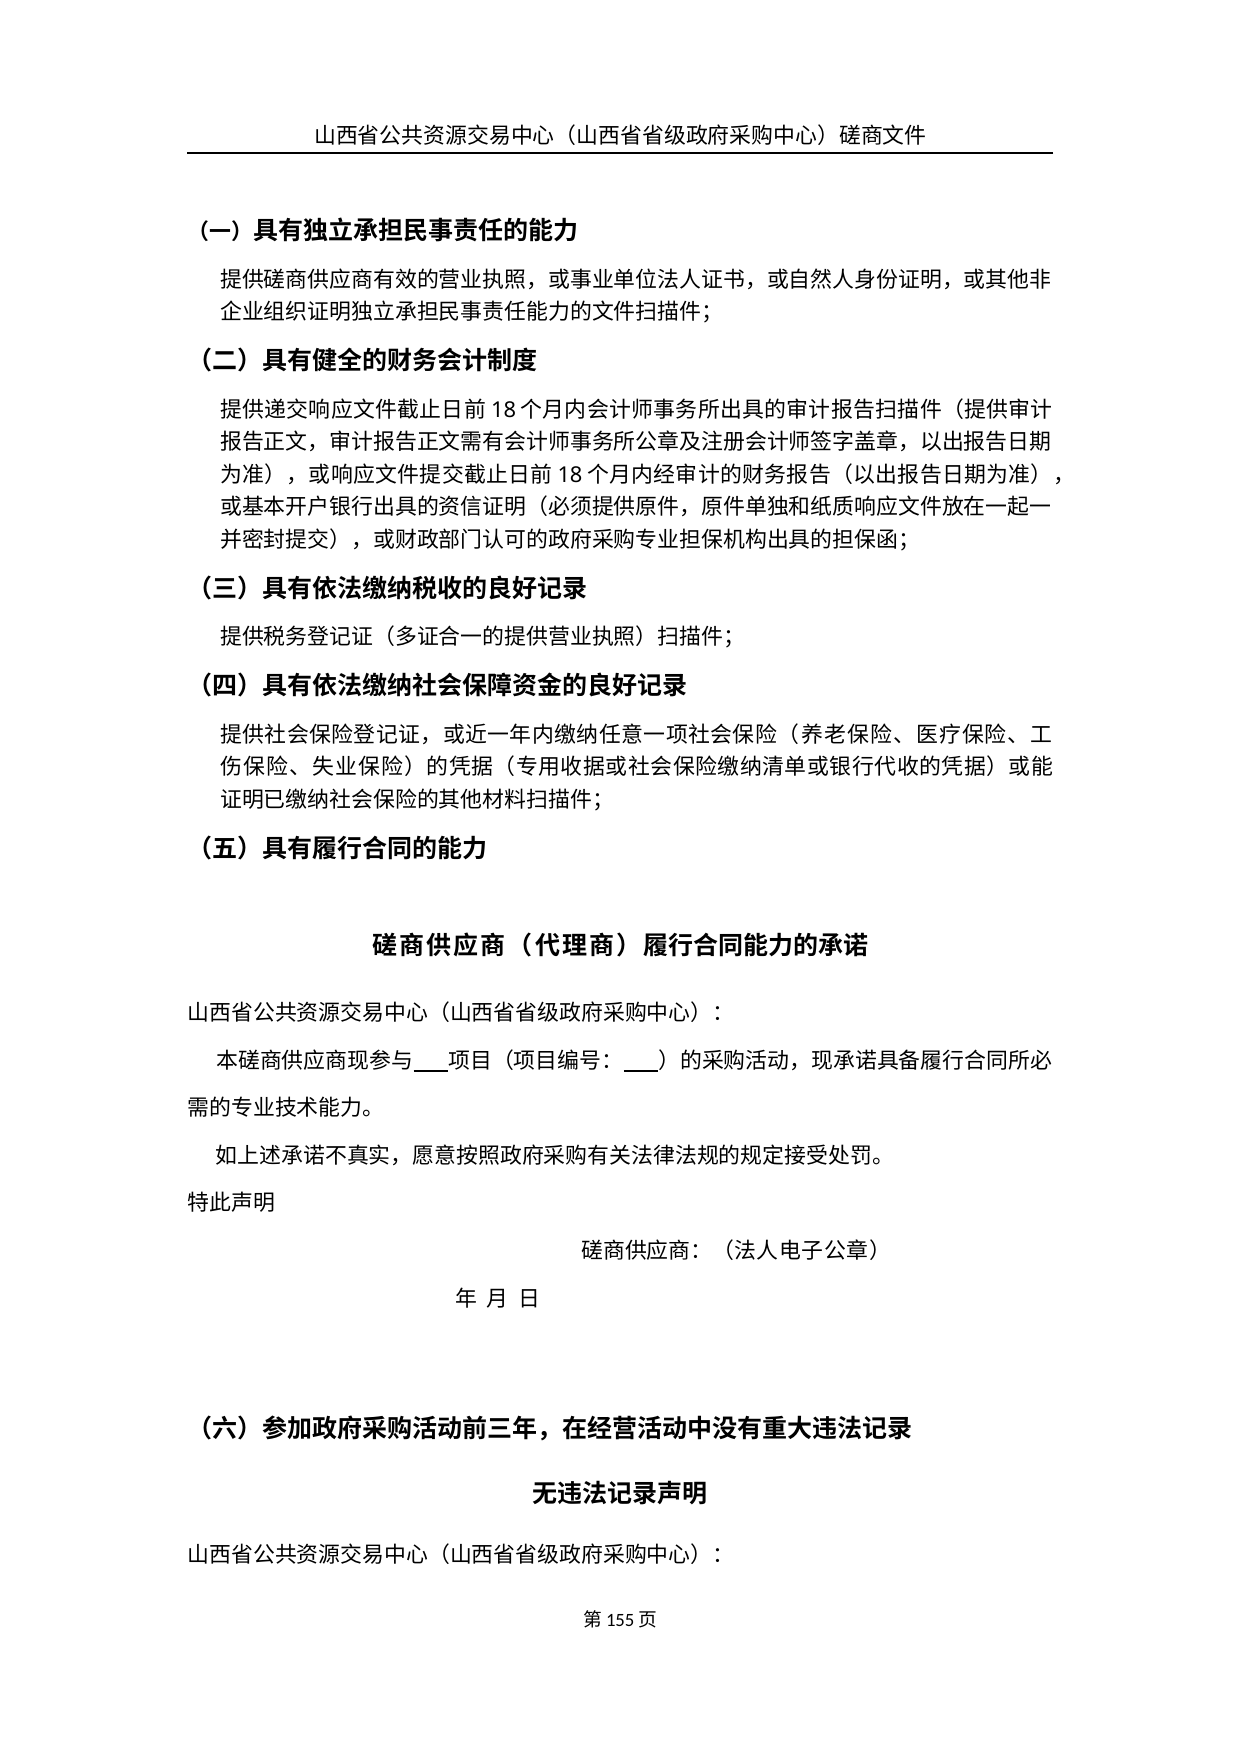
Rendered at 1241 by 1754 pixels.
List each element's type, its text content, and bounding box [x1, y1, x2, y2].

text 提供社会保险登记证，或近一年内缴纳任意一项社会保险（养老保险、医疗保险、工伤保险、失业保险）的凭据（专用收据或社会保险缴纳清单或银行代收的凭据）或能证明已缴纳社会保险的其他材料扫描件； [220, 716, 1053, 814]
text 本磋商供应商现参与 项目（项目编号： ）的采购活动，现承诺具备履行合同所必需的专业技术能力。 [187, 1043, 1053, 1122]
text 山西省公共资源交易中心（山西省省级政府采购中心）： [187, 994, 1053, 1027]
text （五）具有履行合同的能力 [187, 814, 1053, 879]
text （三）具有依法缴纳税收的良好记录 [187, 554, 1053, 619]
text 提供递交响应文件截止日前18个月内会计师事务所出具的审计报告扫描件（提供审计报告正文，审计报告正文需有会计师事务所公章及注册会计师签字盖章，以出报告日期为准），或响应文件提交截止日前18个月内经审计的财务报告（以出报告日期为准），或基本开户银行出具的资信证明（必须提供原件，原件单独和纸质响应文件放在一起一并密封提交），或财政部门认可的政府采购专业担保机构出具的担保函； [220, 391, 1053, 554]
text （一）具有独立承担民事责任的能力 [187, 196, 1053, 261]
text 提供磋商供应商有效的营业执照，或事业单位法人证书，或自然人身份证明，或其他非企业组织证明独立承担民事责任能力的文件扫描件； [220, 261, 1053, 326]
text 特此声明 [187, 1185, 1053, 1217]
text 无违法记录声明 [187, 1459, 1053, 1524]
text 年 月 日 [187, 1280, 1053, 1313]
text 山西省公共资源交易中心（山西省省级政府采购中心）： [187, 1524, 1053, 1572]
text （二）具有健全的财务会计制度 [187, 326, 1053, 391]
text 如上述承诺不真实，愿意按照政府采购有关法律法规的规定接受处罚。 [187, 1138, 1053, 1169]
text （四）具有依法缴纳社会保障资金的良好记录 [187, 651, 1053, 716]
text 磋商供应商（代理商）履行合同能力的承诺 [187, 911, 1053, 976]
text 磋商供应商：（法人电子公章） [187, 1233, 1053, 1264]
text 提供税务登记证（多证合一的提供营业执照）扫描件； [220, 619, 1053, 651]
text （六）参加政府采购活动前三年，在经营活动中没有重大违法记录 [187, 1394, 1053, 1459]
